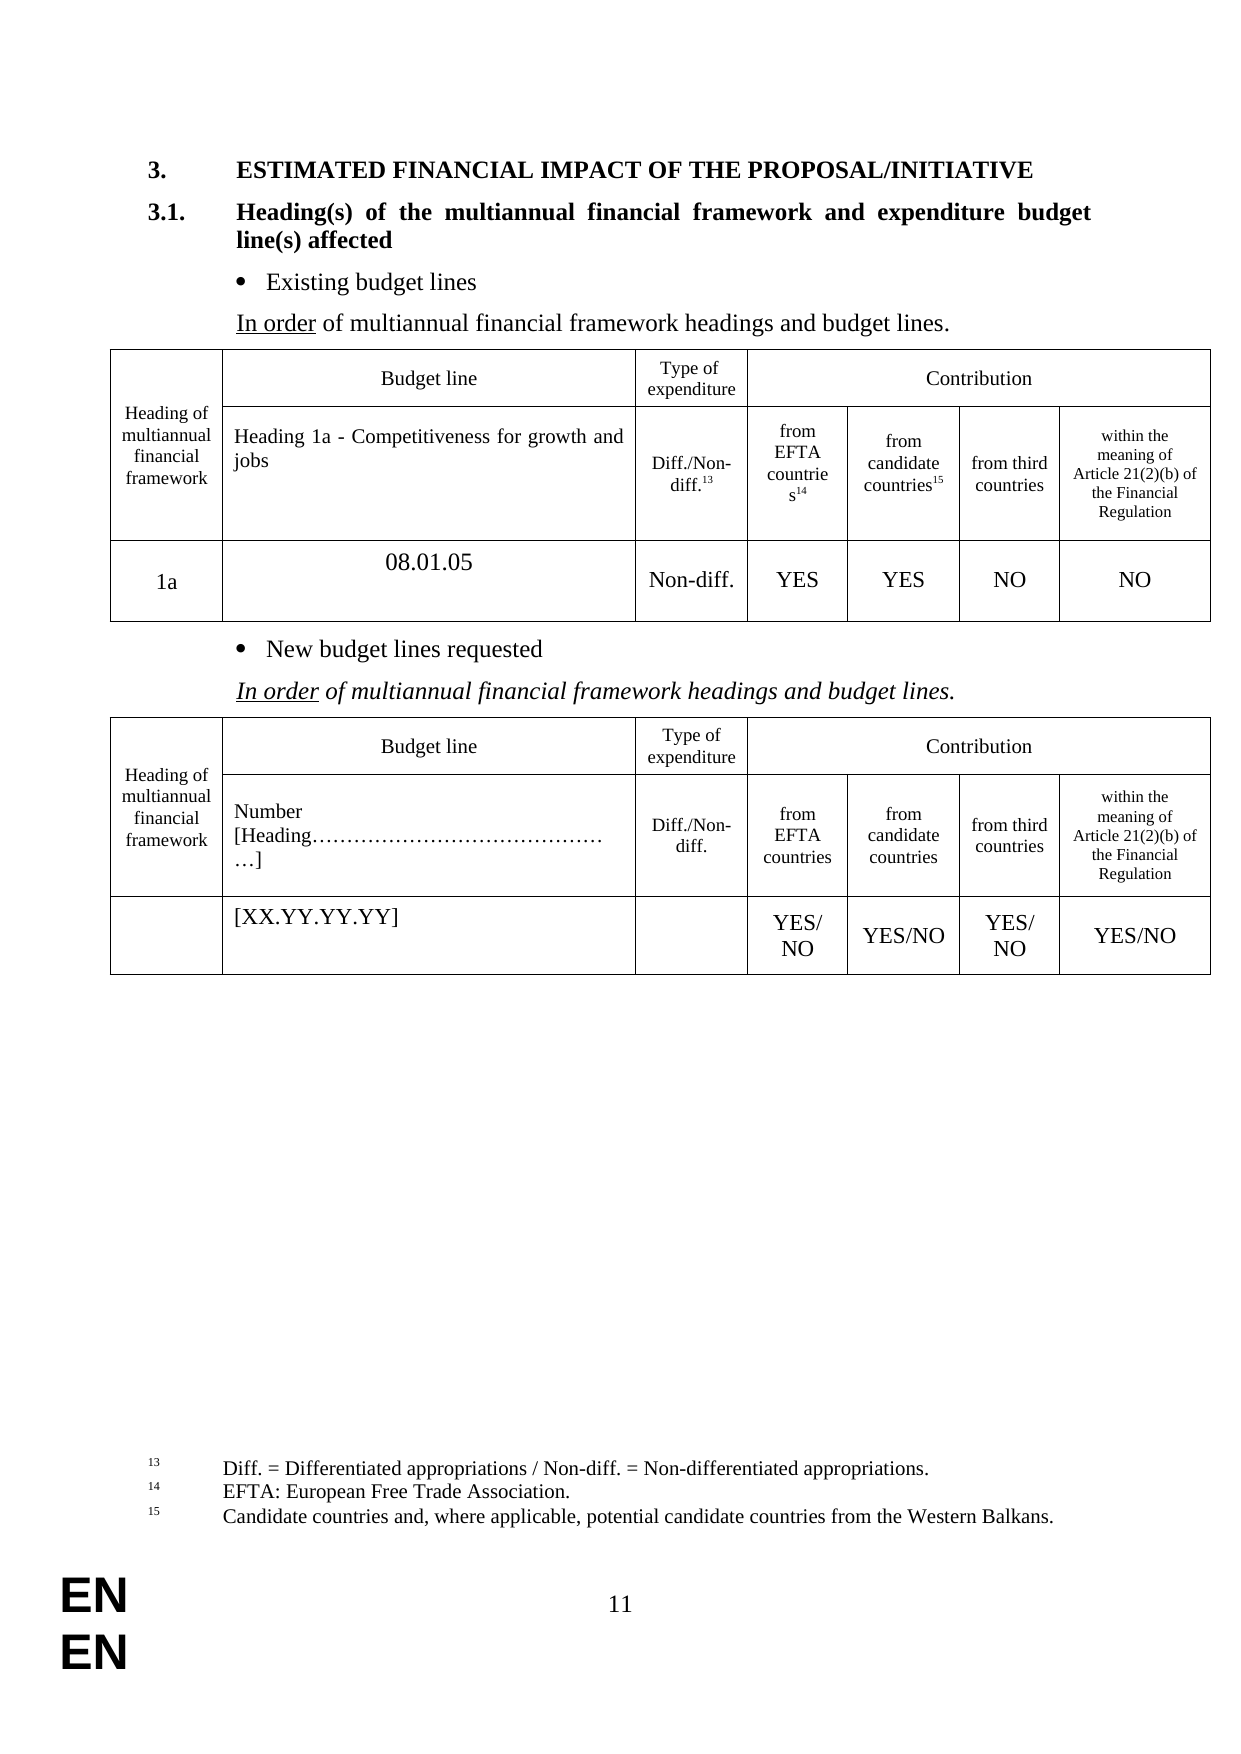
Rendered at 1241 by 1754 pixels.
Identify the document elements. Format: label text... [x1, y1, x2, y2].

table_cell from third countries [960, 407, 1059, 540]
table_cell NO [1060, 541, 1210, 621]
table_cell from EFTA countries [748, 407, 847, 540]
table_cell from candidate countries [848, 407, 959, 540]
table_cell 1a [111, 541, 222, 621]
table_cell YES/NO [1060, 897, 1210, 974]
table_header Type of expenditure [636, 350, 747, 406]
table_cell Heading 1a - Competitiveness for growth and jobs [223, 407, 635, 540]
table_header Contribution [748, 350, 1210, 406]
table_cell [111, 897, 222, 974]
list Existing budget lines [236, 267, 1092, 296]
table_cell from candidate countries [848, 775, 959, 896]
table_cell within the meaning of Article 21(2)(b) of the Financial Regulation [1060, 407, 1210, 540]
table_header Budget line [223, 350, 635, 406]
subtitle 3. ESTIMATED FINANCIAL IMPACT OF THE PROPOSAL/INITIATIVE [148, 156, 1092, 184]
table_cell Number [Heading………………………………………] [223, 775, 635, 896]
text In order of multiannual financial framework headings and budget lines. [236, 308, 1092, 337]
table_header Heading of multiannual financial framework [111, 718, 222, 896]
table_header Contribution [748, 718, 1210, 774]
table_cell YES [848, 541, 959, 621]
subtitle 3.1. Heading(s) of the multiannual financial framework and expenditure budget line(s) affected [148, 197, 1092, 254]
list New budget lines requested [236, 634, 1092, 663]
table_cell 08.01.05 [223, 541, 635, 621]
table_header Type of expenditure [636, 718, 747, 774]
table_cell [XX.YY.YY.YY] [223, 897, 635, 974]
table_cell Non-diff. [636, 541, 747, 621]
table_cell YES/NO [960, 897, 1059, 974]
table_cell [636, 897, 747, 974]
table_cell Diff./Non-diff. [636, 775, 747, 896]
text In order of multiannual financial framework headings and budget lines. [236, 676, 1092, 704]
table_cell from EFTA countries [748, 775, 847, 896]
table_cell from third countries [960, 775, 1059, 896]
table_header Heading of multiannual financial framework [111, 350, 222, 540]
table_cell YES [748, 541, 847, 621]
table_cell within the meaning of Article 21(2)(b) of the Financial Regulation [1060, 775, 1210, 896]
table_header Budget line [223, 718, 635, 774]
table_cell YES/NO [748, 897, 847, 974]
table_cell Diff./Non-diff. [636, 407, 747, 540]
table_cell NO [960, 541, 1059, 621]
table_cell YES/NO [848, 897, 959, 974]
